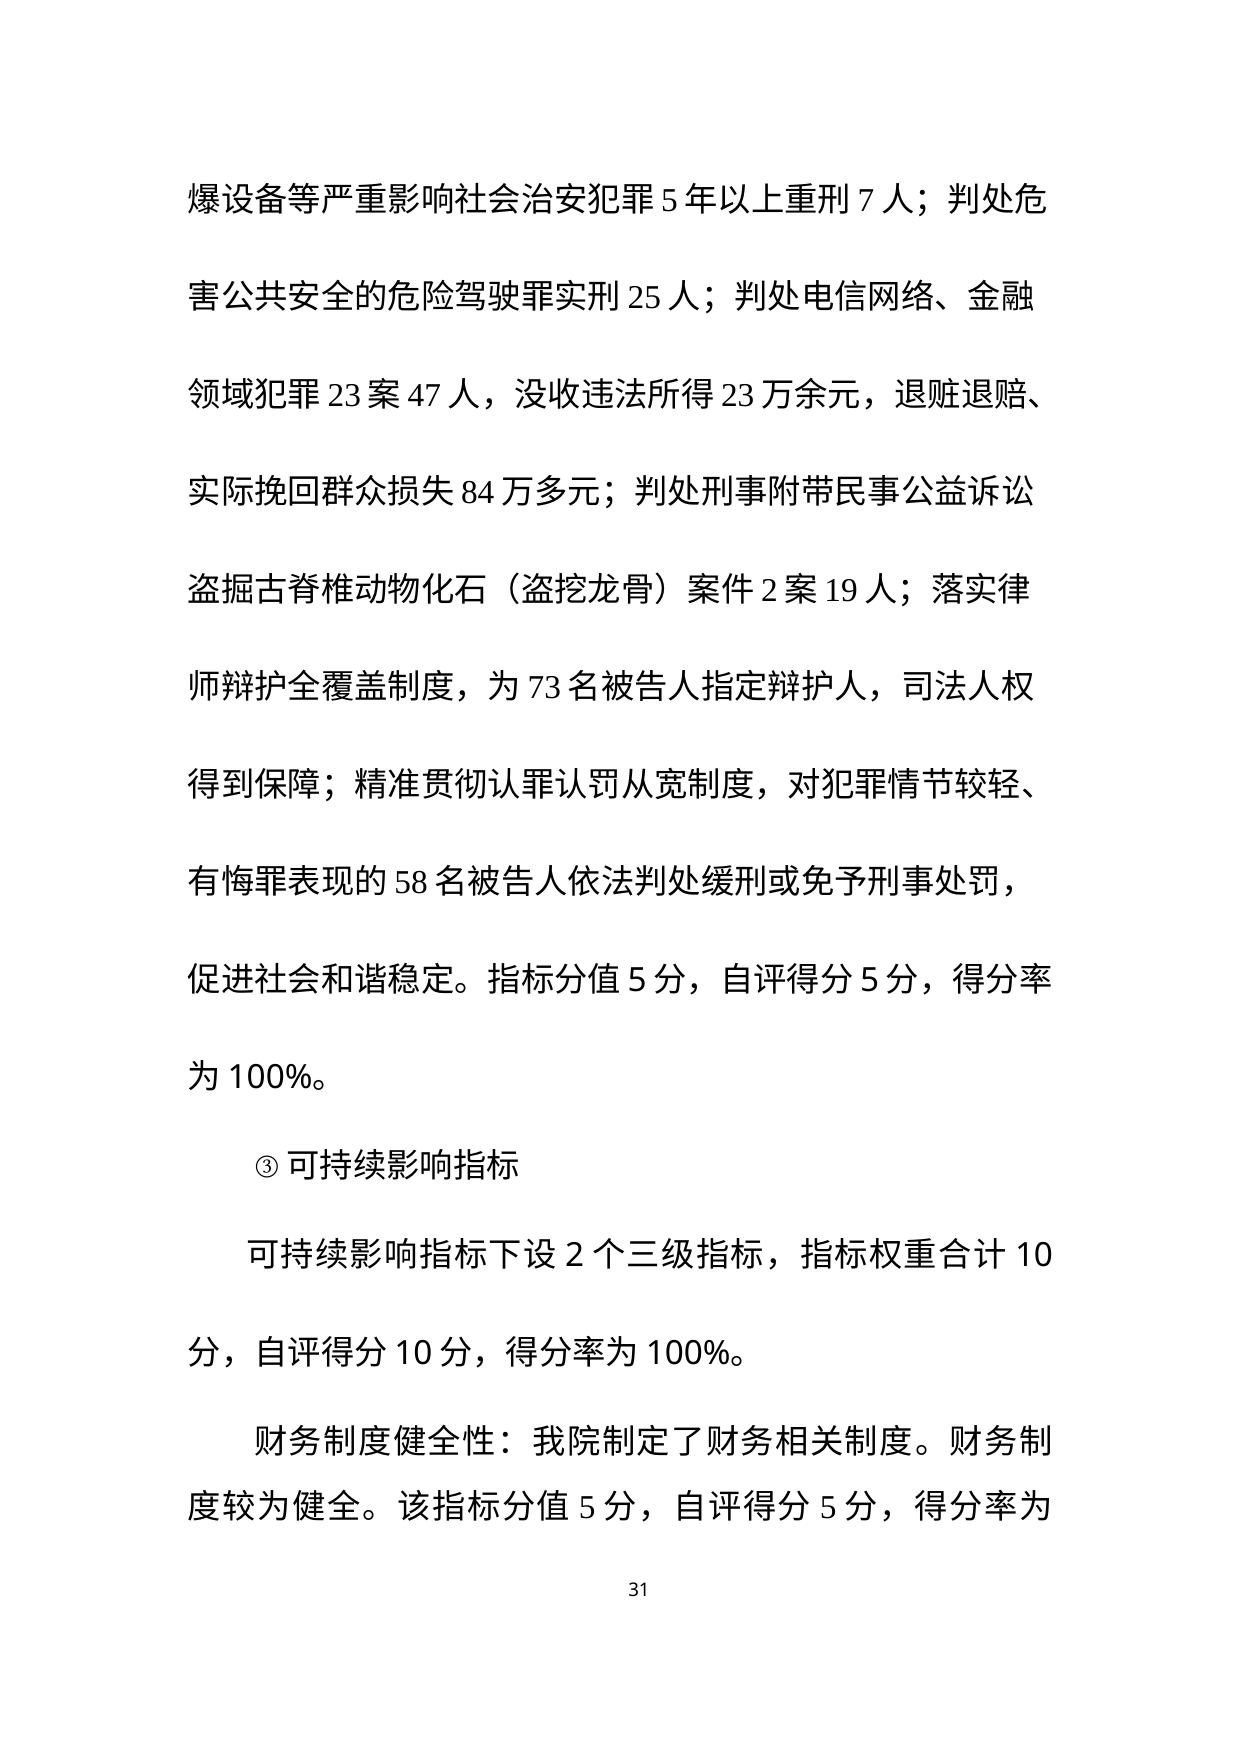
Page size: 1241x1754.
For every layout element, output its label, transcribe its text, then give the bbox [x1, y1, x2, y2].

list ③可持续影响指标 [187, 1131, 1053, 1196]
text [187, 164, 1053, 1107]
text 可持续影响指标下设2个三级指标，指标权重合计10分，自评得分10分，得分率为100%。 [187, 1220, 1053, 1382]
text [187, 1407, 1053, 1537]
